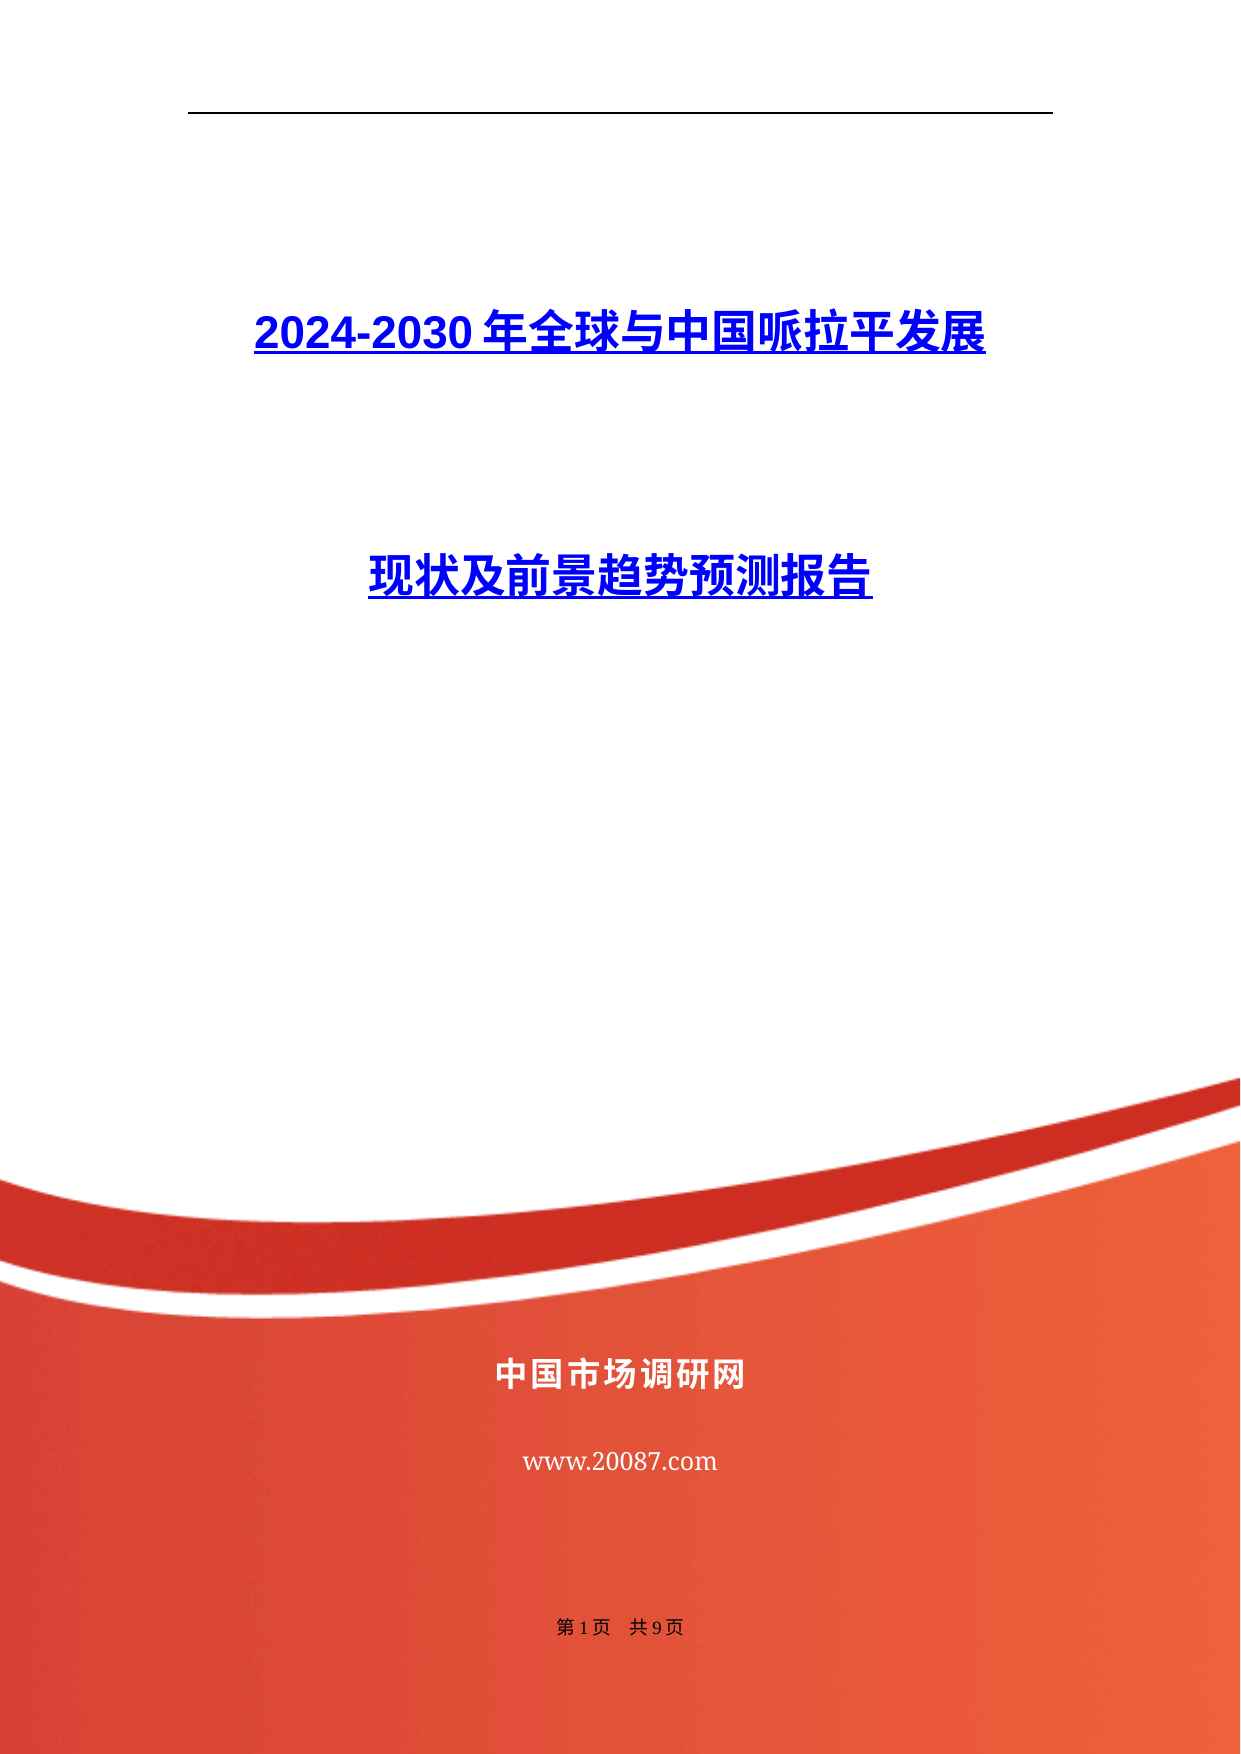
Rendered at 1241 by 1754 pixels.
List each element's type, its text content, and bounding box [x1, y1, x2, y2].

table_header 2024-2030年全球与中国哌拉平发展现状及前景趋势预测报告 [188, 207, 1053, 773]
text www.20087.com [187, 1428, 1053, 1493]
picture [0, 1006, 1241, 1754]
subtitle 中国市场调研网 [187, 1339, 1053, 1404]
